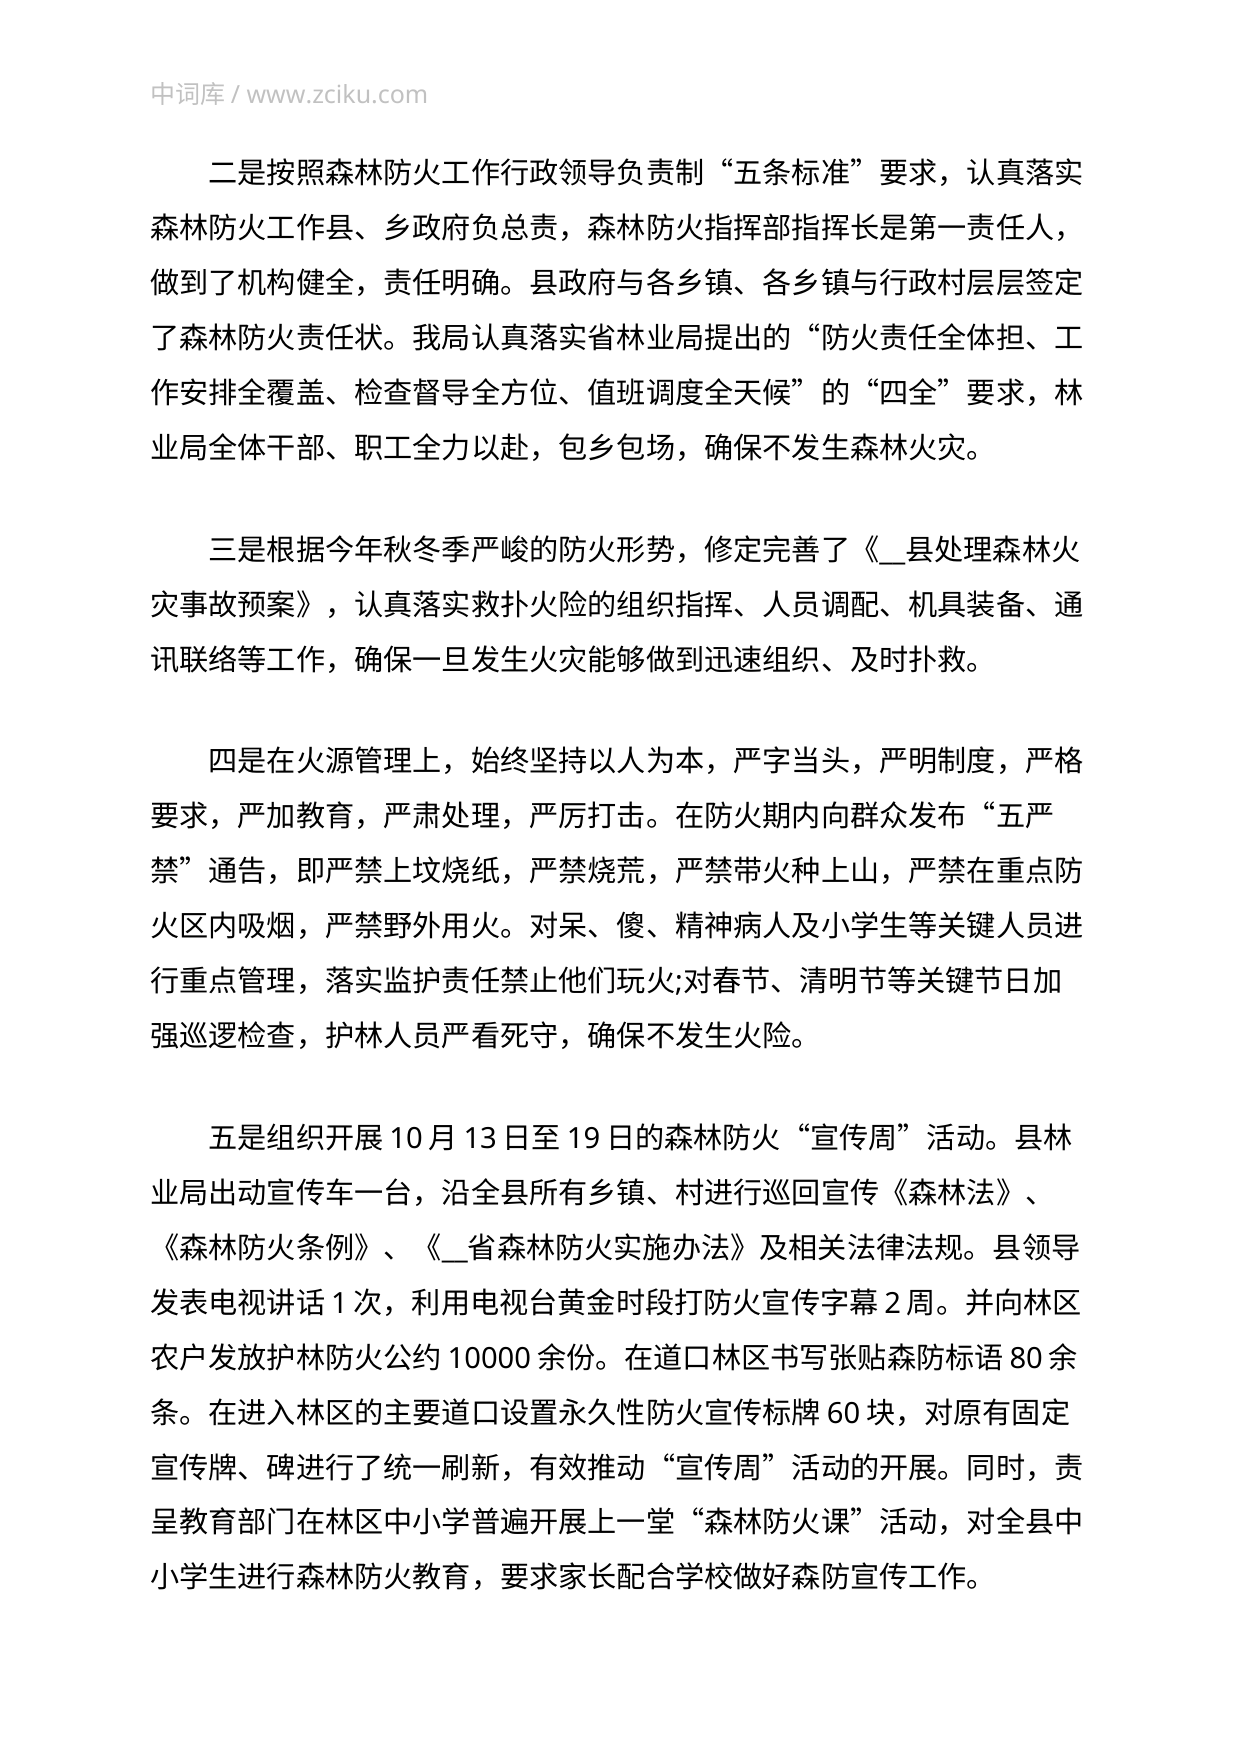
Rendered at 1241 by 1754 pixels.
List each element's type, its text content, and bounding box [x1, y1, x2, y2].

text 五是组织开展10月13日至19日的森林防火“宣传周”活动。县林业局出动宣传车一台，沿全县所有乡镇、村进行巡回宣传《森林法》、《森林防火条例》、《__省森林防火实施办法》及相关法律法规。县领导发表电视讲话1次，利用电视台黄金时段打防火宣传字幕2周。并向林区农户发放护林防火公约10000余份。在道口林区书写张贴森防标语80余条。在进入林区的主要道口设置永久性防火宣传标牌60块，对原有固定宣传牌、碑进行了统一刷新，有效推动“宣传周”活动的开展。同时，责呈教育部门在林区中小学普遍开展上一堂“森林防火课”活动，对全县中小学生进行森林防火教育，要求家长配合学校做好森防宣传工作。 [150, 1114, 1090, 1596]
text 二是按照森林防火工作行政领导负责制“五条标准”要求，认真落实森林防火工作县、乡政府负总责，森林防火指挥部指挥长是第一责任人，做到了机构健全，责任明确。县政府与各乡镇、各乡镇与行政村层层签定了森林防火责任状。我局认真落实省林业局提出的“防火责任全体担、工作安排全覆盖、检查督导全方位、值班调度全天候”的“四全”要求，林业局全体干部、职工全力以赴，包乡包场，确保不发生森林火灾。 [150, 150, 1090, 467]
text 三是根据今年秋冬季严峻的防火形势，修定完善了《__县处理森林火灾事故预案》，认真落实救扑火险的组织指挥、人员调配、机具装备、通讯联络等工作，确保一旦发生火灾能够做到迅速组织、及时扑救。 [150, 526, 1090, 678]
text 四是在火源管理上，始终坚持以人为本，严字当头，严明制度，严格要求，严加教育，严肃处理，严厉打击。在防火期内向群众发布“五严禁”通告，即严禁上坟烧纸，严禁烧荒，严禁带火种上山，严禁在重点防火区内吸烟，严禁野外用火。对呆、傻、精神病人及小学生等关键人员进行重点管理，落实监护责任禁止他们玩火;对春节、清明节等关键节日加强巡逻检查，护林人员严看死守，确保不发生火险。 [150, 738, 1090, 1055]
